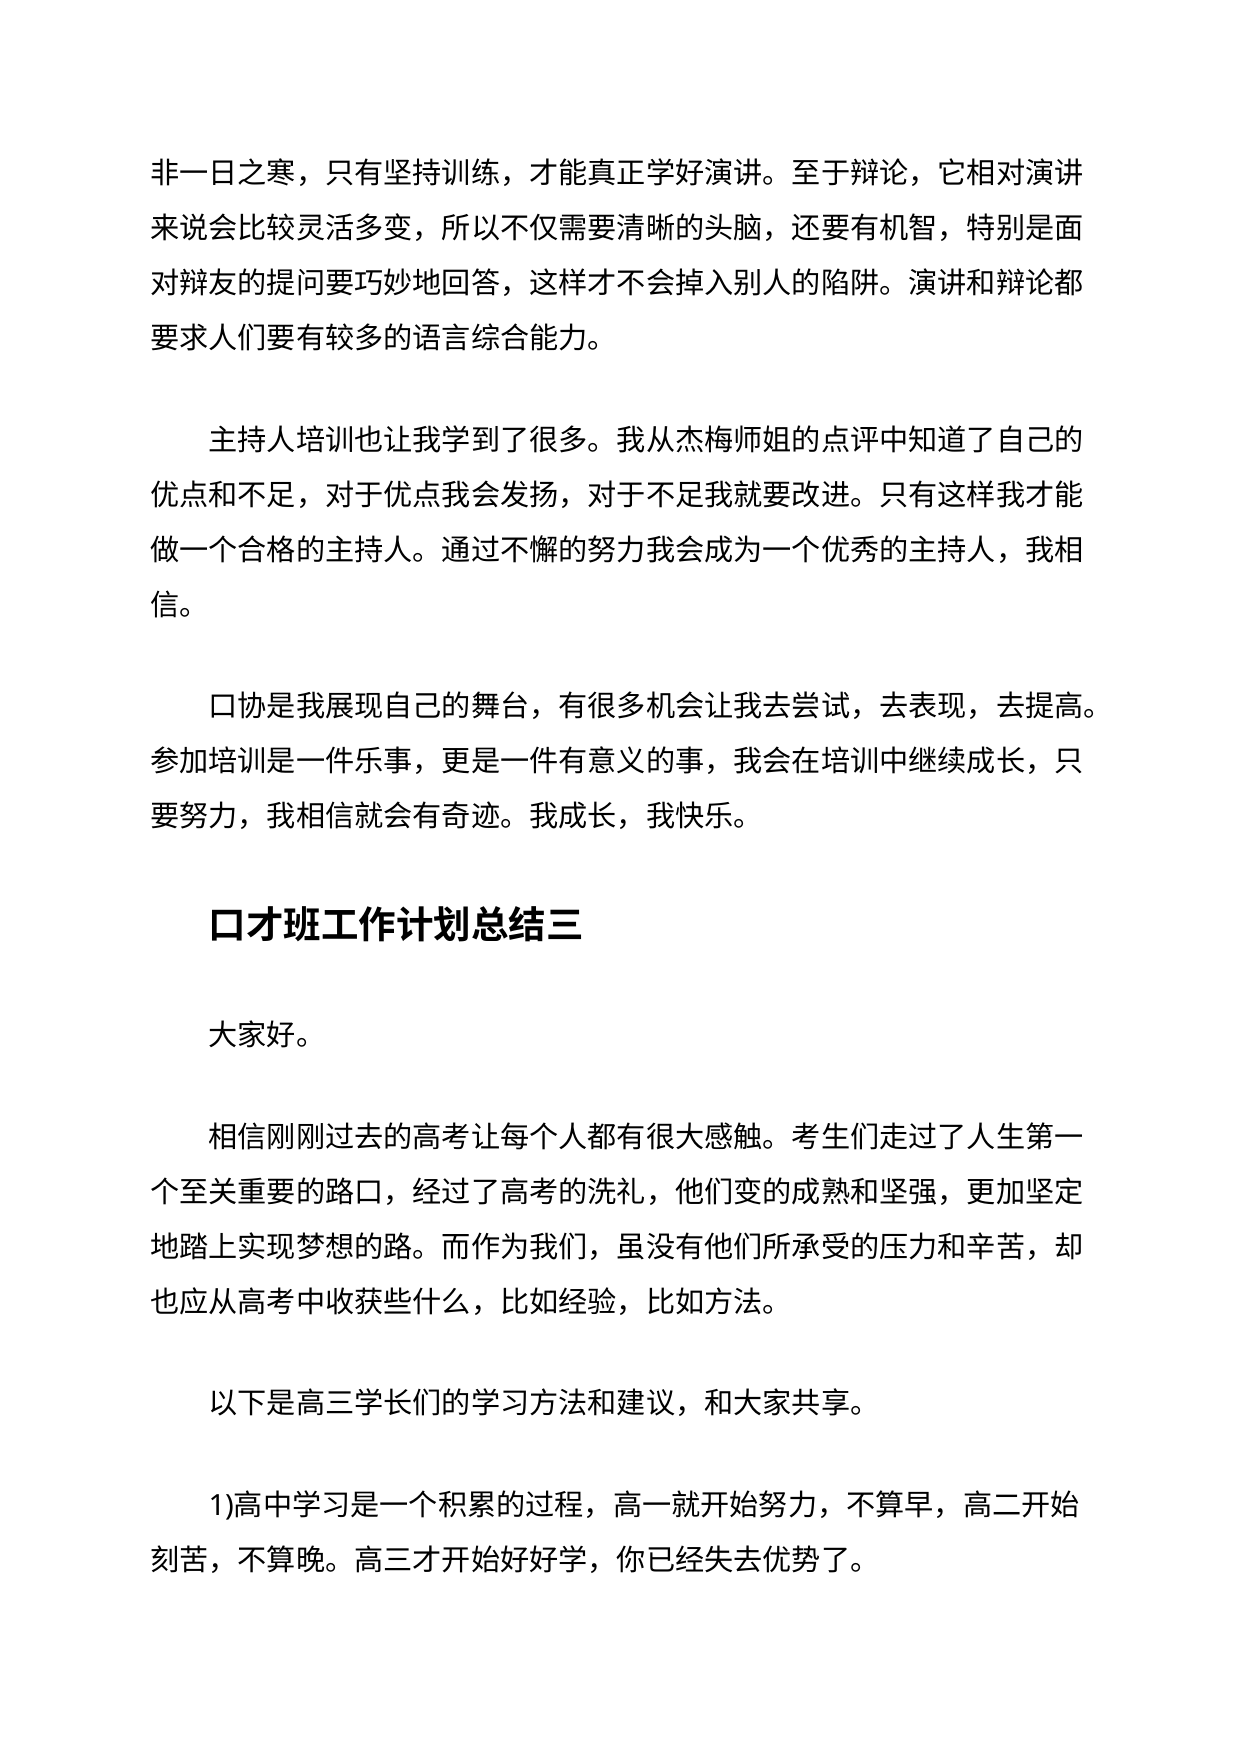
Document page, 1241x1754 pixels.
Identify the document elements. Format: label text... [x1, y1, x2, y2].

text 口才班工作计划总结三 [150, 894, 1090, 949]
text 大家好。 [150, 1012, 1090, 1054]
text 1)高中学习是一个积累的过程，高一就开始努力，不算早，高二开始刻苦，不算晚。高三才开始好好学，你已经失去优势了。 [150, 1482, 1090, 1579]
text 相信刚刚过去的高考让每个人都有很大感触。考生们走过了人生第一个至关重要的路口，经过了高考的洗礼，他们变的成熟和坚强，更加坚定地踏上实现梦想的路。而作为我们，虽没有他们所承受的压力和辛苦，却也应从高考中收获些什么，比如经验，比如方法。 [150, 1114, 1090, 1321]
text 以下是高三学长们的学习方法和建议，和大家共享。 [150, 1380, 1090, 1422]
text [150, 150, 1090, 357]
text 主持人培训也让我学到了很多。我从杰梅师姐的点评中知道了自己的优点和不足，对于优点我会发扬，对于不足我就要改进。只有这样我才能做一个合格的主持人。通过不懈的努力我会成为一个优秀的主持人，我相信。 [150, 416, 1090, 623]
text 口协是我展现自己的舞台，有很多机会让我去尝试，去表现，去提高。参加培训是一件乐事，更是一件有意义的事，我会在培训中继续成长，只要努力，我相信就会有奇迹。我成长，我快乐。 [150, 683, 1090, 835]
